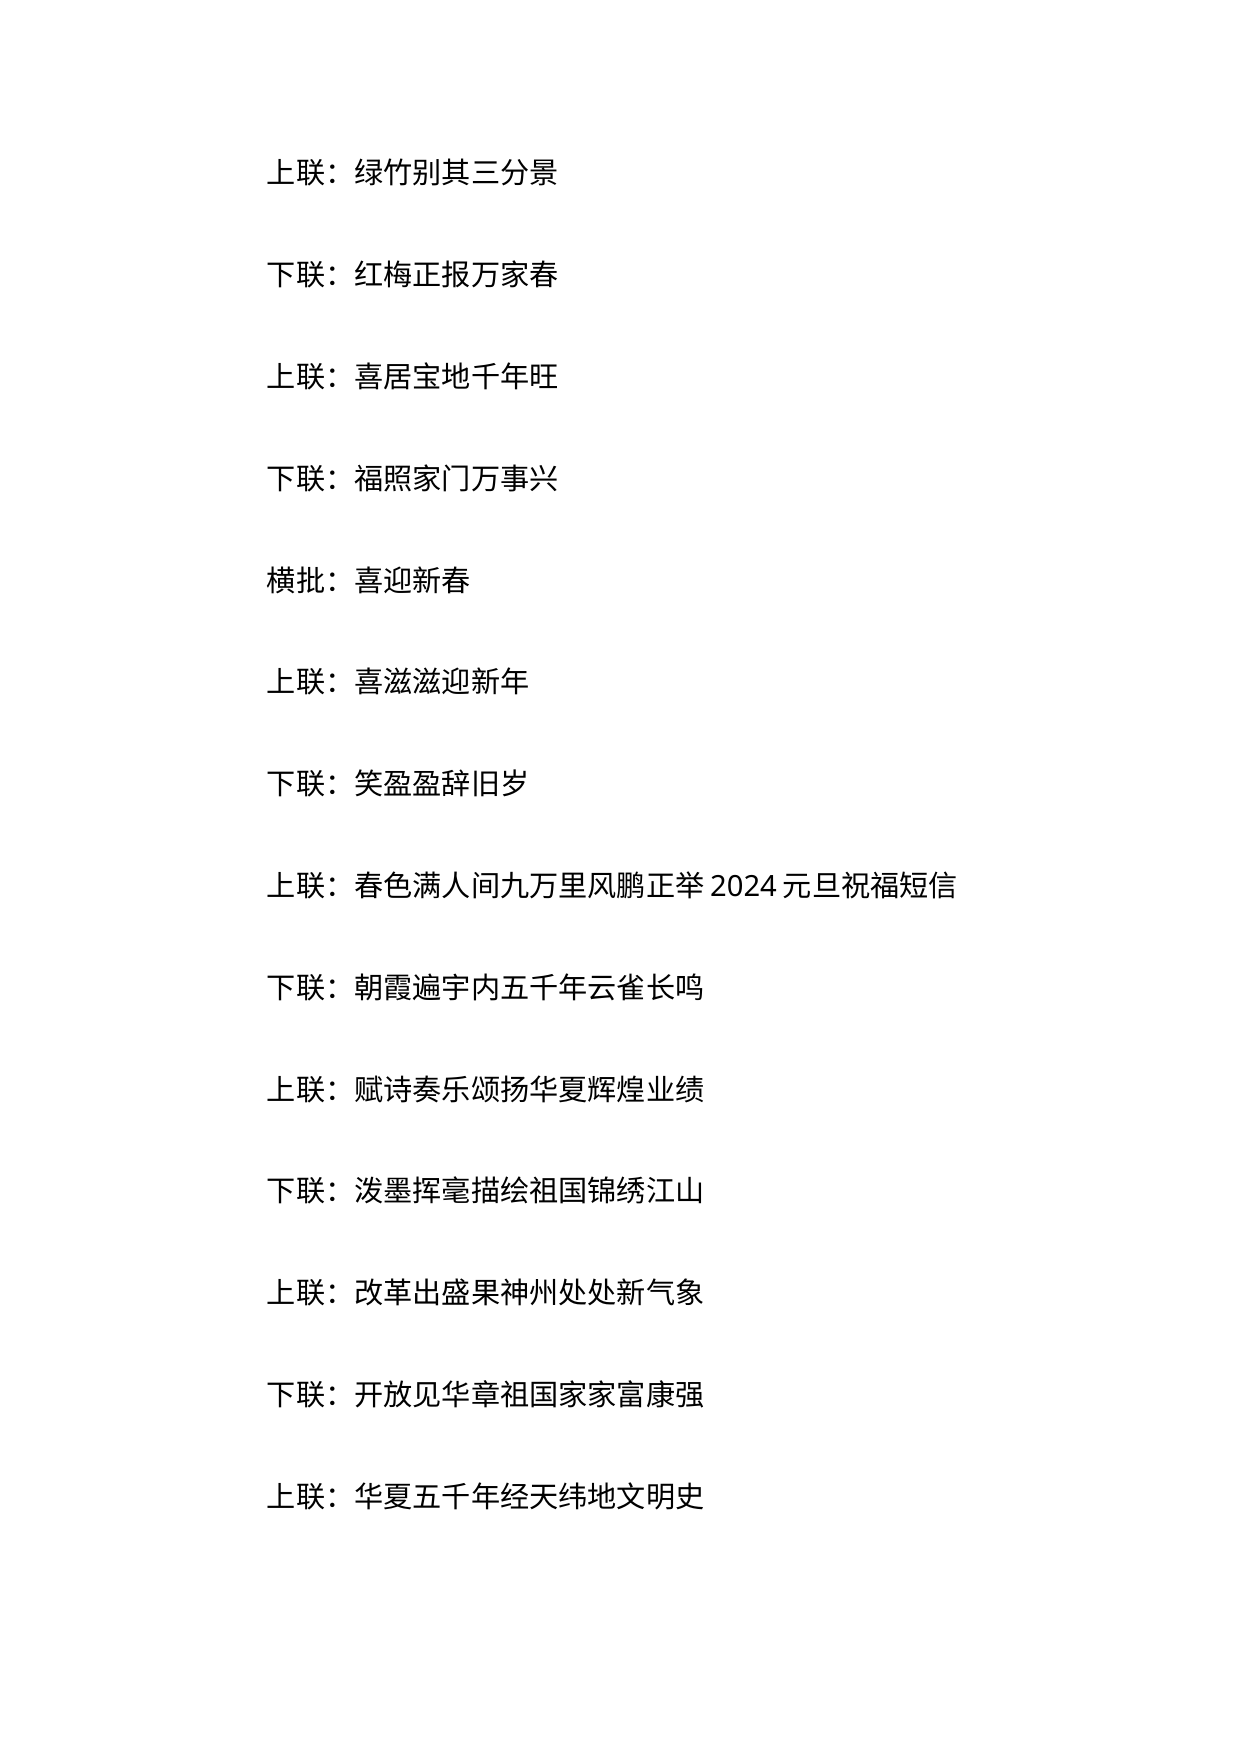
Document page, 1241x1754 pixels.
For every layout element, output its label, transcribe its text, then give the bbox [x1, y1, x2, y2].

text 下联：红梅正报万家春 [150, 252, 1090, 294]
text 上联：绿竹别其三分景 [150, 150, 1090, 192]
text 横批：喜迎新春 [150, 557, 1090, 599]
text 上联：喜滋滋迎新年 [150, 659, 1090, 701]
text 下联：笑盈盈辞旧岁 [150, 761, 1090, 803]
text 下联：福照家门万事兴 [150, 455, 1090, 498]
text 上联：赋诗奏乐颂扬华夏辉煌业绩 [150, 1066, 1090, 1108]
text 下联：泼墨挥毫描绘祖国锦绣江山 [150, 1168, 1090, 1210]
text 下联：朝霞遍宇内五千年云雀长鸣 [150, 964, 1090, 1007]
text 上联：改革出盛果神州处处新气象 [150, 1270, 1090, 1312]
text 上联：春色满人间九万里风鹏正举2024元旦祝福短信 [150, 862, 1090, 905]
text 上联：喜居宝地千年旺 [150, 353, 1090, 396]
text 下联：开放见华章祖国家家富康强 [150, 1371, 1090, 1414]
text 上联：华夏五千年经天纬地文明史 [150, 1473, 1090, 1516]
